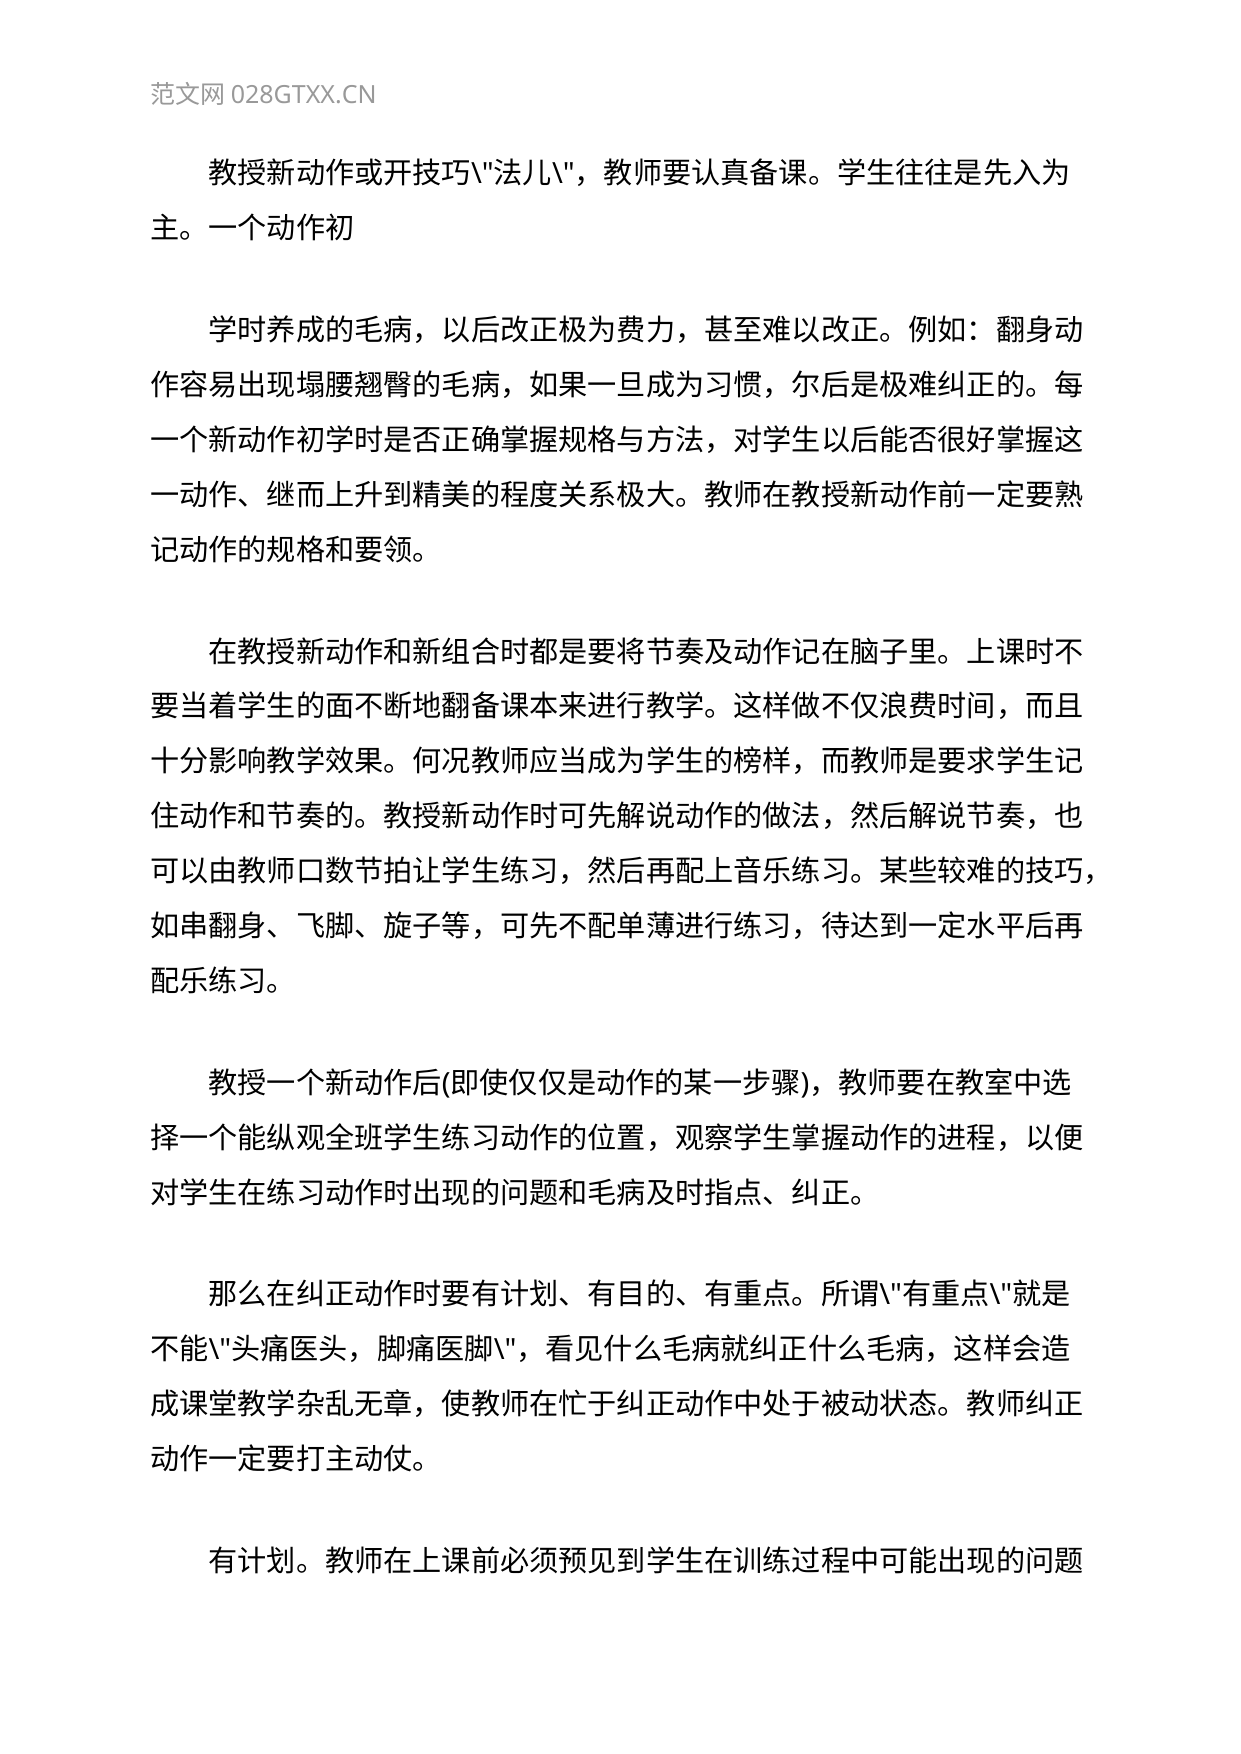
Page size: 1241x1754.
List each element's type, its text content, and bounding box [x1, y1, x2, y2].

text 那么在纠正动作时要有计划、有目的、有重点。所谓\"有重点\"就是不能\"头痛医头，脚痛医脚\"，看见什么毛病就纠正什么毛病，这样会造成课堂教学杂乱无章，使教师在忙于纠正动作中处于被动状态。教师纠正动作一定要打主动仗。 [150, 1271, 1090, 1478]
text 教授一个新动作后(即使仅仅是动作的某一步骤)，教师要在教室中选择一个能纵观全班学生练习动作的位置，观察学生掌握动作的进程，以便对学生在练习动作时出现的问题和毛病及时指点、纠正。 [150, 1059, 1090, 1211]
text 教授新动作或开技巧\"法儿\"，教师要认真备课。学生往往是先入为主。一个动作初 [150, 150, 1090, 247]
text 在教授新动作和新组合时都是要将节奏及动作记在脑子里。上课时不要当着学生的面不断地翻备课本来进行教学。这样做不仅浪费时间，而且十分影响教学效果。何况教师应当成为学生的榜样，而教师是要求学生记住动作和节奏的。教授新动作时可先解说动作的做法，然后解说节奏，也可以由教师口数节拍让学生练习，然后再配上音乐练习。某些较难的技巧，如串翻身、飞脚、旋子等，可先不配单薄进行练习，待达到一定水平后再配乐练习。 [150, 628, 1090, 1000]
text 学时养成的毛病，以后改正极为费力，甚至难以改正。例如：翻身动作容易出现塌腰翘臀的毛病，如果一旦成为习惯，尔后是极难纠正的。每一个新动作初学时是否正确掌握规格与方法，对学生以后能否很好掌握这一动作、继而上升到精美的程度关系极大。教师在教授新动作前一定要熟记动作的规格和要领。 [150, 307, 1090, 569]
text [150, 1538, 1090, 1580]
